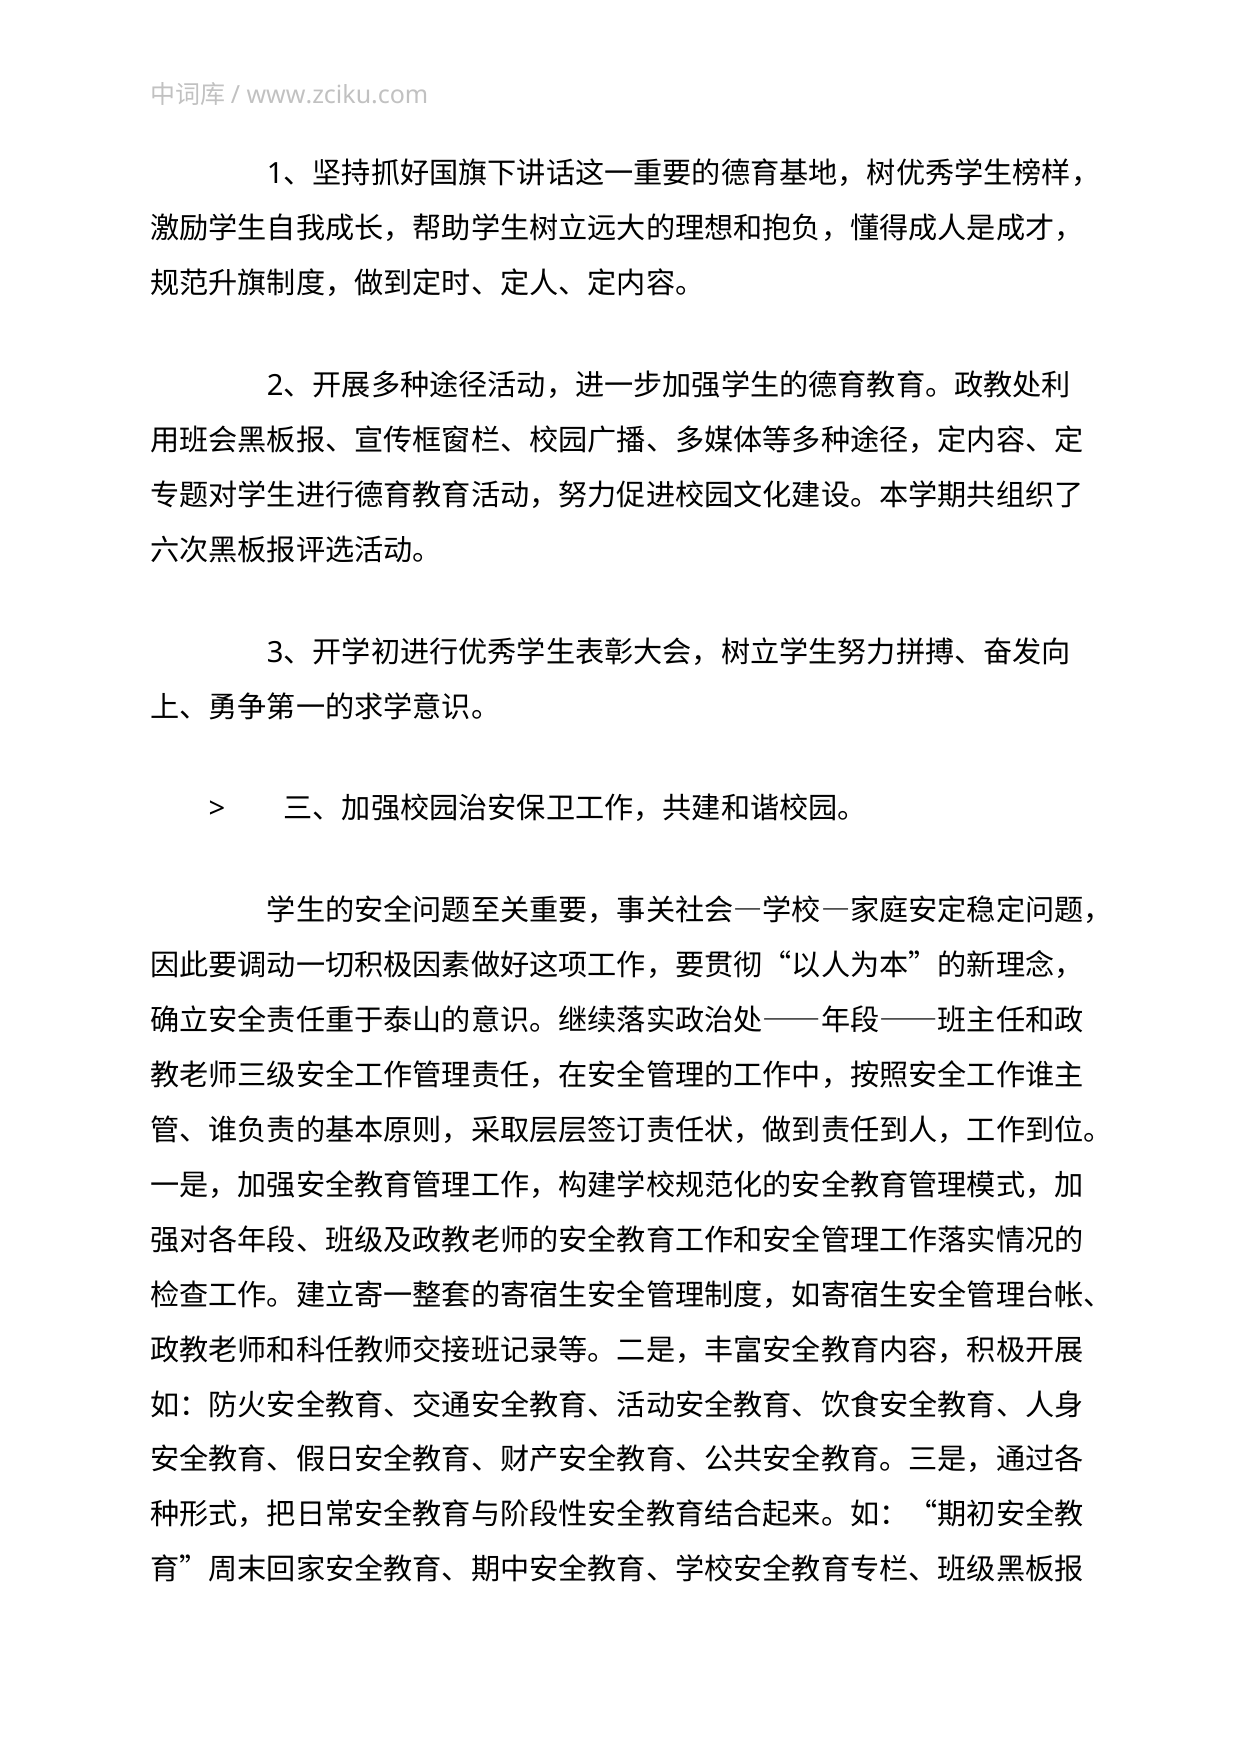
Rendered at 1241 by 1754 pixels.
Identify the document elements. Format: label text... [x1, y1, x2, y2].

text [150, 887, 1090, 1588]
text > 三、加强校园治安保卫工作，共建和谐校园。 [150, 785, 1090, 827]
text 2、开展多种途径活动，进一步加强学生的德育教育。政教处利用班会黑板报、宣传框窗栏、校园广播、多媒体等多种途径，定内容、定专题对学生进行德育教育活动，努力促进校园文化建设。本学期共组织了六次黑板报评选活动。 [150, 362, 1090, 569]
text 1、坚持抓好国旗下讲话这一重要的德育基地，树优秀学生榜样，激励学生自我成长，帮助学生树立远大的理想和抱负，懂得成人是成才，规范升旗制度，做到定时、定人、定内容。 [150, 150, 1090, 302]
text 3、开学初进行优秀学生表彰大会，树立学生努力拼搏、奋发向上、勇争第一的求学意识。 [150, 628, 1090, 726]
